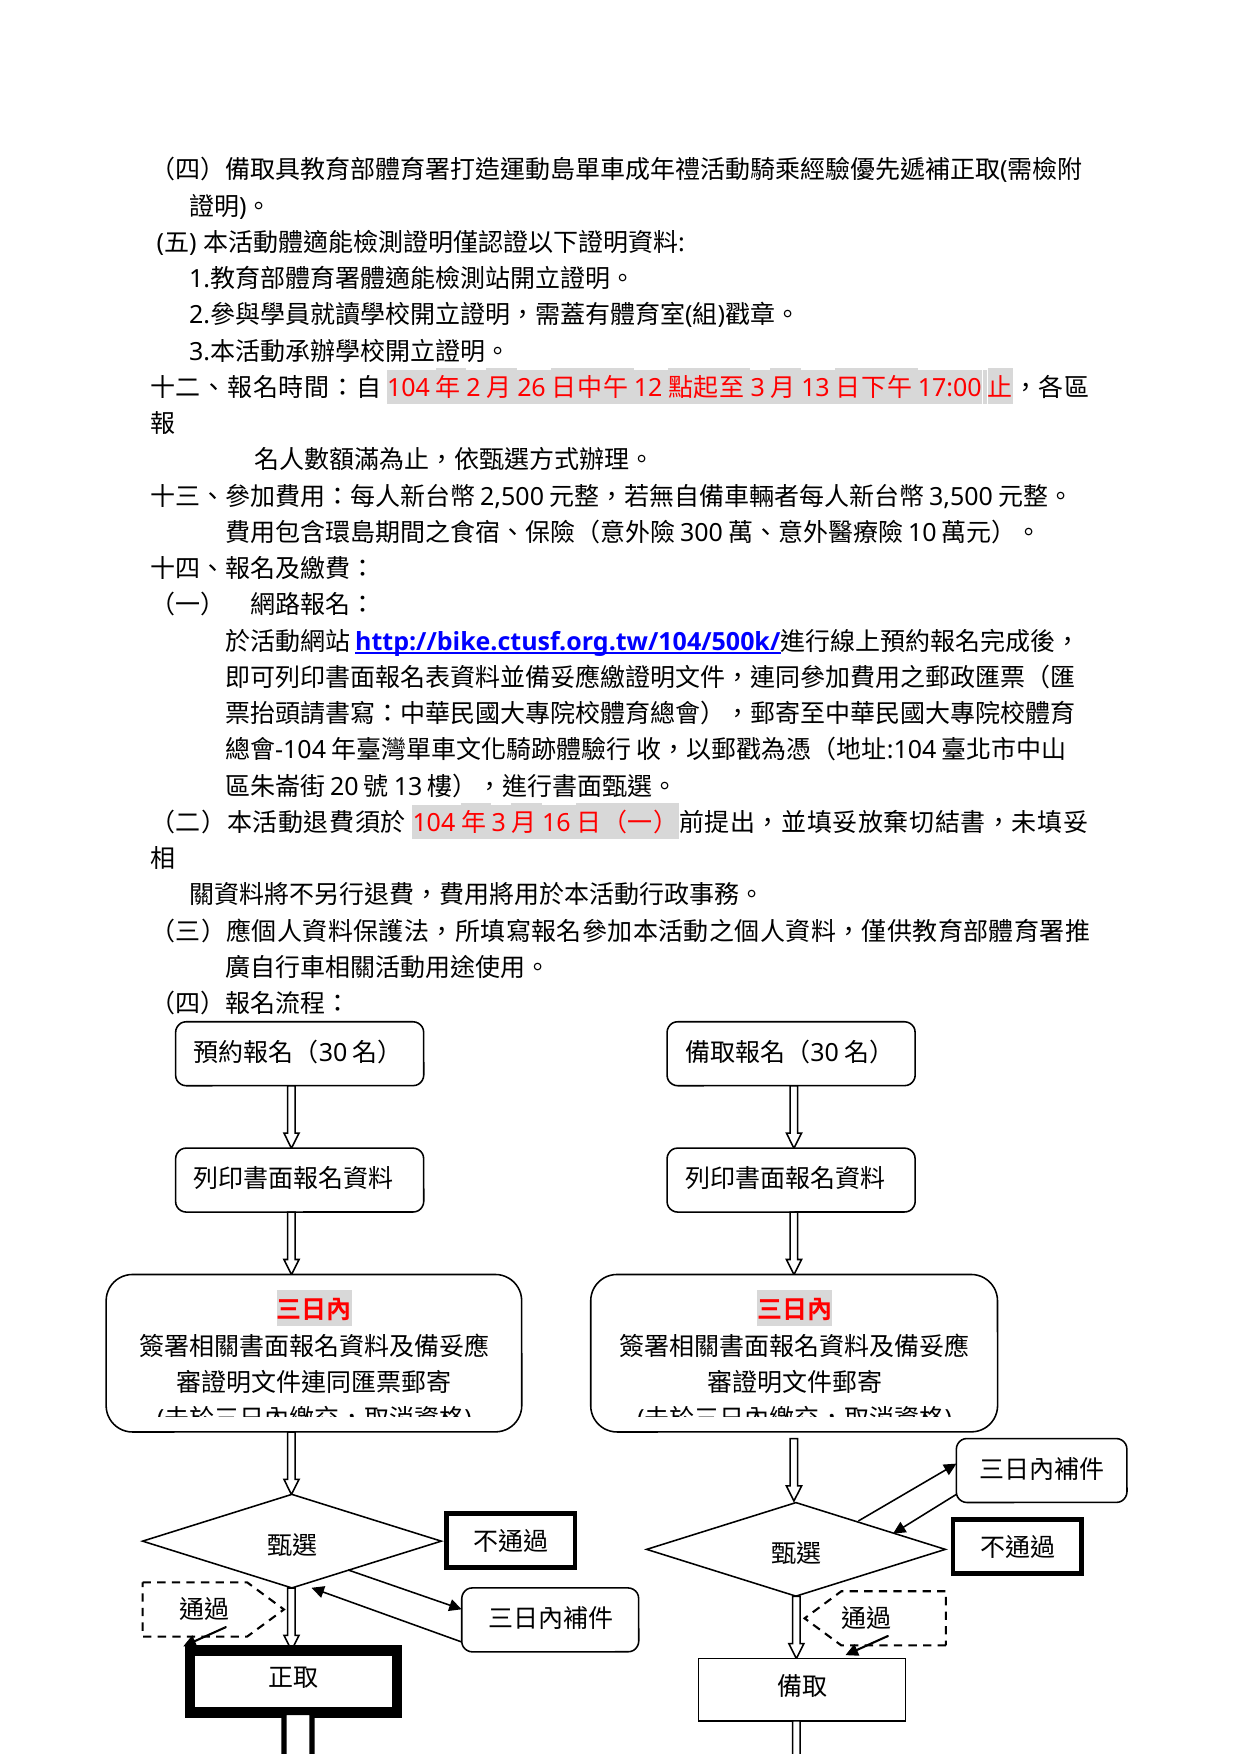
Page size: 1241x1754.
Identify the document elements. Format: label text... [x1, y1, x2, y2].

text (五) 本活動體適能檢測證明僅認證以下證明資料: [150, 222, 1090, 259]
text （四）報名流程： [150, 984, 1090, 1020]
text 1.教育部體育署體適能檢測站開立證明。 [150, 259, 1090, 295]
text 名人數額滿為止，依甄選方式辦理。 [150, 440, 1090, 476]
text 十四、報名及繳費： [150, 549, 1090, 585]
text 證明)。 [150, 186, 1090, 222]
text （四）備取具教育部體育署打造運動島單車成年禮活動騎乘經驗優先遞補正取(需檢附 [150, 150, 1090, 186]
text （三）應個人資料保護法，所填寫報名參加本活動之個人資料，僅供教育部體育署推廣自行車相關活動用途使用。 [150, 911, 1090, 984]
text 3.本活動承辦學校開立證明。 [150, 331, 1090, 367]
list 於活動網站http://bike.ctusf.org.tw/104/500k/進行線上預約報名完成後，即可列印書面報名表資料並備妥應繳證明文件，連同參加費用之郵政匯票（匯票抬頭請書寫：中華民國大專院校體育總會），郵寄至中華民國大專院校體育總會-104年臺灣單車文化騎跡體驗行 收，以郵戳為憑（地址:104臺北市中山區朱崙街20號13樓），進行書面甄選。 [225, 621, 1090, 802]
text 十二、報名時間：自104年2月26日中午12點起至3月13日下午17:00止，各區報 [150, 367, 1090, 440]
text 關資料將不另行退費，費用將用於本活動行政事務。 [150, 875, 1090, 911]
list 網路報名： [150, 585, 1090, 621]
text 十三、參加費用：每人新台幣2,500元整，若無自備車輛者每人新台幣3,500元整。費用包含環島期間之食宿、保險（意外險300萬、意外醫療險10萬元）。 [150, 476, 1090, 549]
text （二）本活動退費須於104年3月16日（一）前提出，並填妥放棄切結書，未填妥相 [150, 802, 1090, 875]
text 2.參與學員就讀學校開立證明，需蓋有體育室(組)戳章。 [150, 295, 1090, 331]
